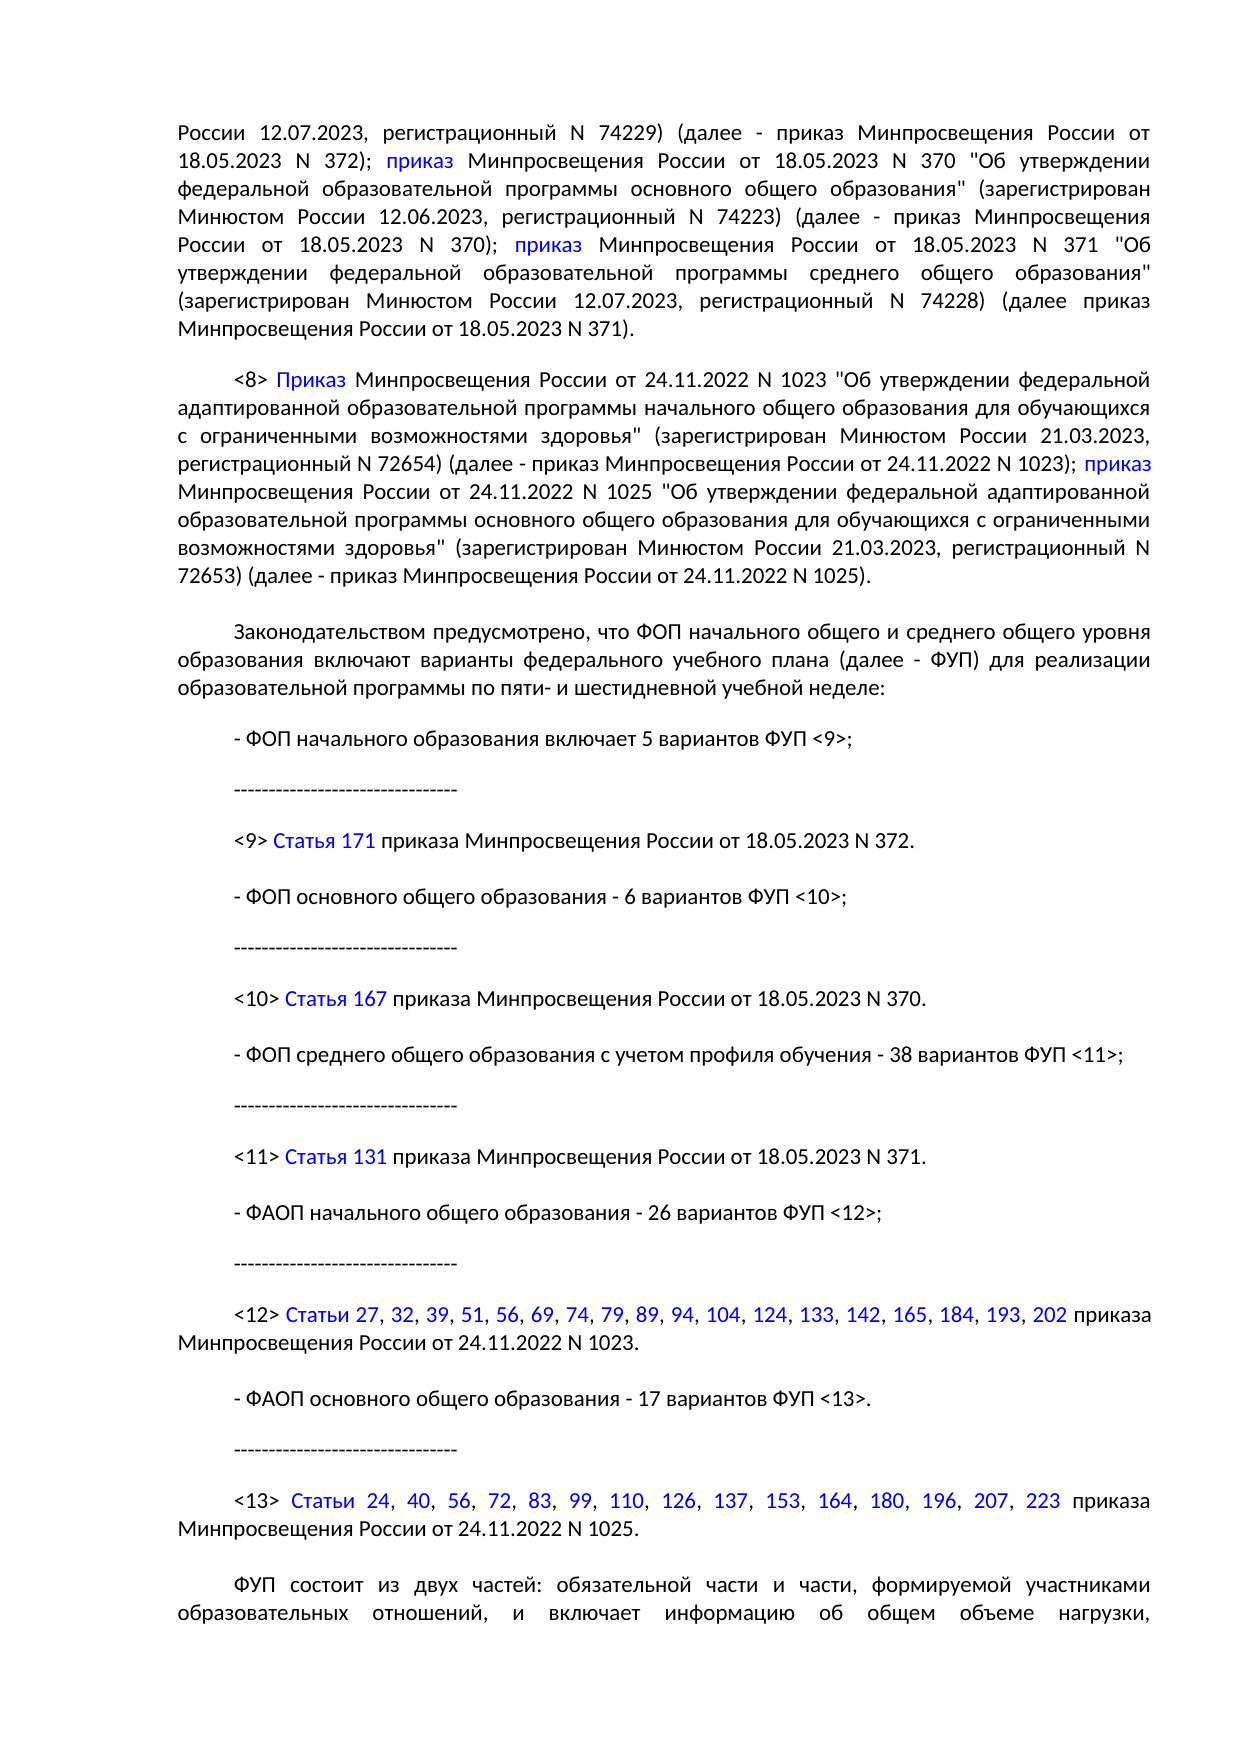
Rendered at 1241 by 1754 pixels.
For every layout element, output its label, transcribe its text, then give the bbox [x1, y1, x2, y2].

text -------------------------------- [177, 1091, 1152, 1119]
text <11> Статья 131 приказа Минпросвещения России от 18.05.2023 N 371. [177, 1142, 1152, 1170]
text - ФАОП начального общего образования - 26 вариантов ФУП <12>; [177, 1198, 1152, 1226]
text -------------------------------- [177, 933, 1152, 961]
text -------------------------------- [177, 1249, 1152, 1277]
text <12> Статьи 27, 32, 39, 51, 56, 69, 74, 79, 89, 94, 104, 124, 133, 142, 165, 184, 193, 202 приказа Минпросвещения России от 24.11.2022 N 1023. [177, 1300, 1152, 1356]
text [177, 118, 1152, 342]
text - ФОП начального образования включает 5 вариантов ФУП <9>; [177, 724, 1152, 752]
text - ФОП основного общего образования - 6 вариантов ФУП <10>; [177, 882, 1152, 910]
text - ФОП среднего общего образования с учетом профиля обучения - 38 вариантов ФУП <11>; [177, 1040, 1152, 1068]
text <8> Приказ Минпросвещения России от 24.11.2022 N 1023 "Об утверждении федеральной адаптированной образовательной программы начального общего образования для обучающихся с ограниченными возможностями здоровья" (зарегистрирован Минюстом России 21.03.2023, регистрационный N 72654) (далее - приказ Минпросвещения России от 24.11.2022 N 1023); приказ Минпросвещения России от 24.11.2022 N 1025 "Об утверждении федеральной адаптированной образовательной программы основного общего образования для обучающихся с ограниченными возможностями здоровья" (зарегистрирован Минюстом России 21.03.2023, регистрационный N 72653) (далее - приказ Минпросвещения России от 24.11.2022 N 1025). [177, 365, 1152, 589]
text Законодательством предусмотрено, что ФОП начального общего и среднего общего уровня образования включают варианты федерального учебного плана (далее - ФУП) для реализации образовательной программы по пяти- и шестидневной учебной неделе: [177, 617, 1152, 701]
text <10> Статья 167 приказа Минпросвещения России от 18.05.2023 N 370. [177, 984, 1152, 1012]
text -------------------------------- [177, 1435, 1152, 1463]
text -------------------------------- [177, 775, 1152, 803]
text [177, 1570, 1152, 1626]
text - ФАОП основного общего образования - 17 вариантов ФУП <13>. [177, 1384, 1152, 1412]
text <13> Статьи 24, 40, 56, 72, 83, 99, 110, 126, 137, 153, 164, 180, 196, 207, 223 приказа Минпросвещения России от 24.11.2022 N 1025. [177, 1486, 1152, 1542]
text <9> Статья 171 приказа Минпросвещения России от 18.05.2023 N 372. [177, 826, 1152, 854]
